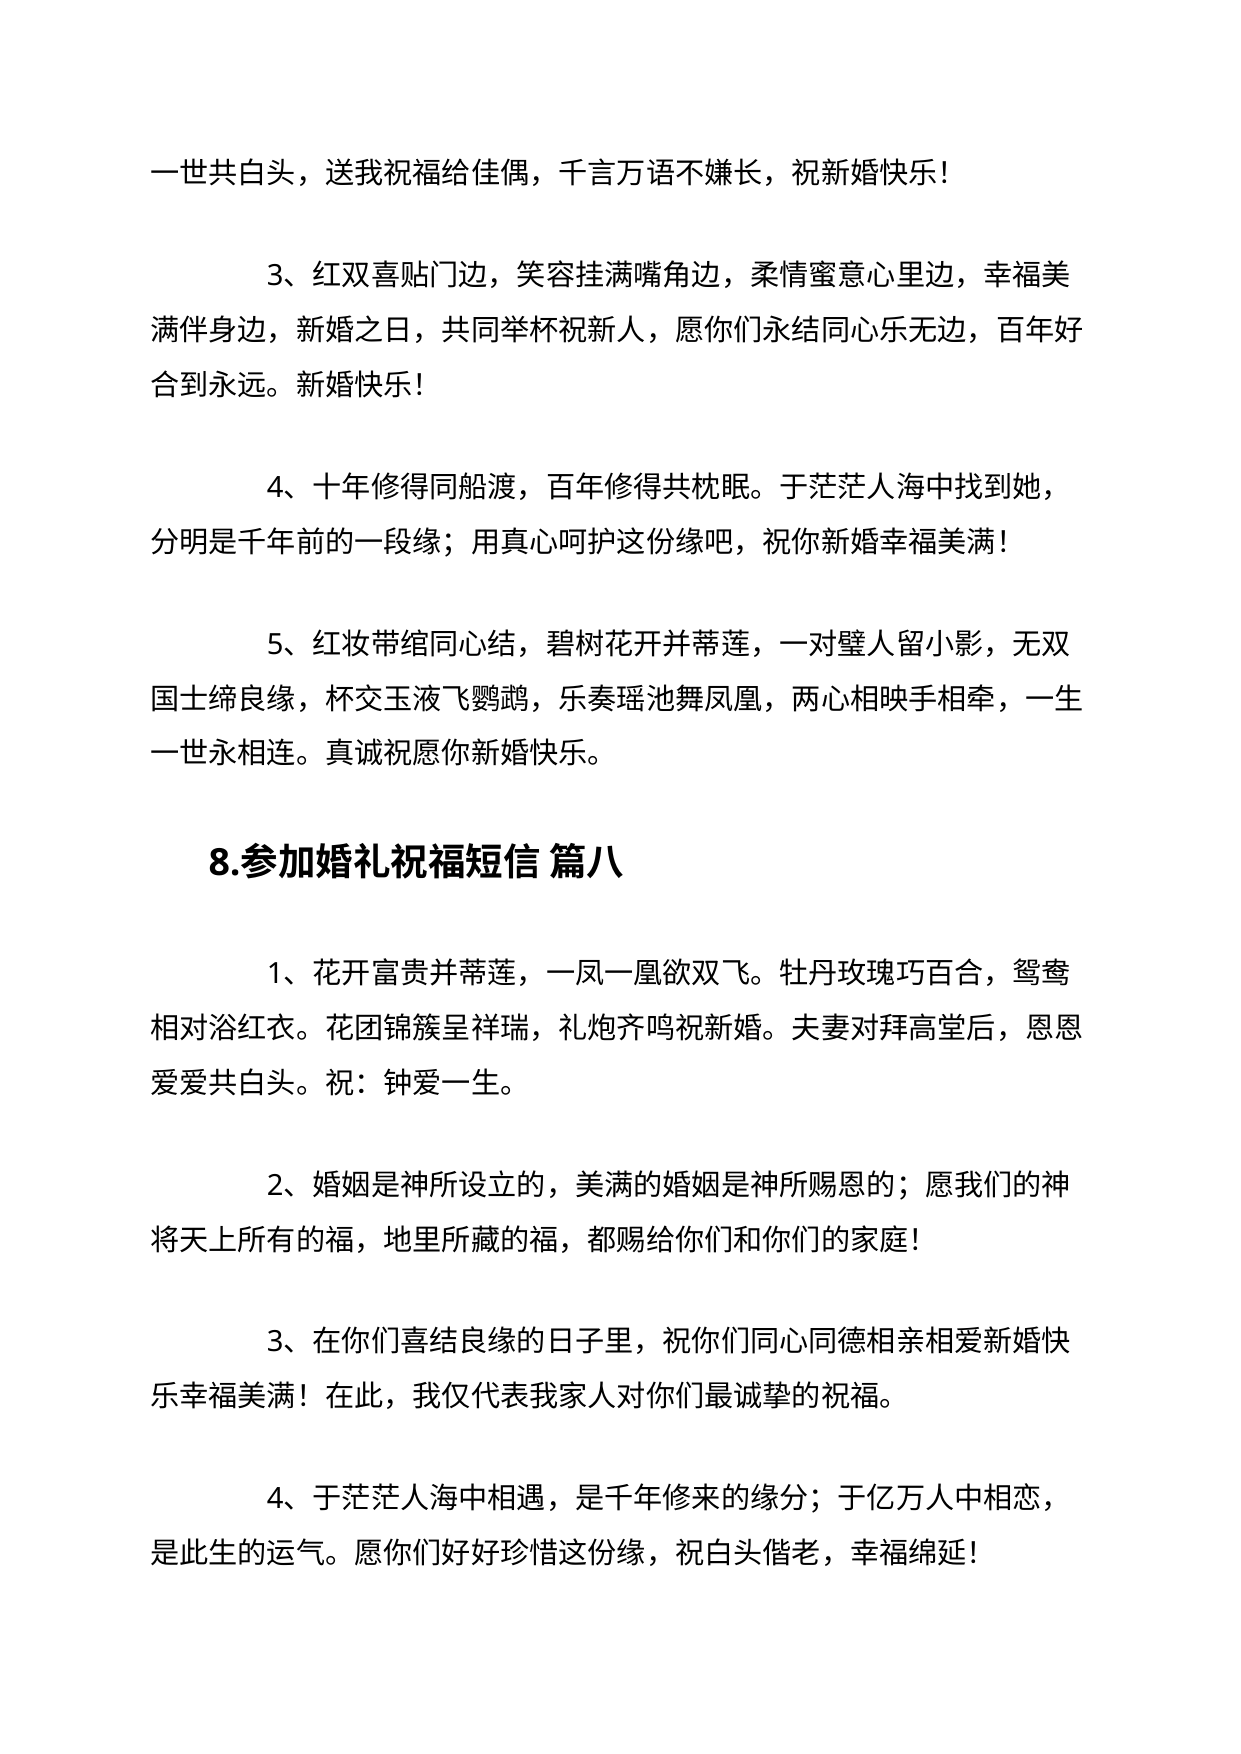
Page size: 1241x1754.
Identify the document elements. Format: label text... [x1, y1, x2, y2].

text 3、红双喜贴门边，笑容挂满嘴角边，柔情蜜意心里边，幸福美满伴身边，新婚之日，共同举杯祝新人，愿你们永结同心乐无边，百年好合到永远。新婚快乐！ [150, 252, 1090, 404]
text 3、在你们喜结良缘的日子里，祝你们同心同德相亲相爱新婚快乐幸福美满！在此，我仅代表我家人对你们最诚挚的祝福。 [150, 1318, 1090, 1415]
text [150, 150, 1090, 192]
text 4、十年修得同船渡，百年修得共枕眠。于茫茫人海中找到她，分明是千年前的一段缘；用真心呵护这份缘吧，祝你新婚幸福美满！ [150, 463, 1090, 561]
text 4、于茫茫人海中相遇，是千年修来的缘分；于亿万人中相恋，是此生的运气。愿你们好好珍惜这份缘，祝白头偕老，幸福绵延！ [150, 1475, 1090, 1572]
text 5、红妆带绾同心结，碧树花开并蒂莲，一对璧人留小影，无双国士缔良缘，杯交玉液飞鹦鹉，乐奏瑶池舞凤凰，两心相映手相牵，一生一世永相连。真诚祝愿你新婚快乐。 [150, 620, 1090, 772]
text 1、花开富贵并蒂莲，一凤一凰欲双飞。牡丹玫瑰巧百合，鸳鸯相对浴红衣。花团锦簇呈祥瑞，礼炮齐鸣祝新婚。夫妻对拜高堂后，恩恩爱爱共白头。祝：钟爱一生。 [150, 949, 1090, 1102]
text 2、婚姻是神所设立的，美满的婚姻是神所赐恩的；愿我们的神将天上所有的福，地里所藏的福，都赐给你们和你们的家庭！ [150, 1161, 1090, 1258]
text 8.参加婚礼祝福短信 篇八 [150, 832, 1090, 886]
